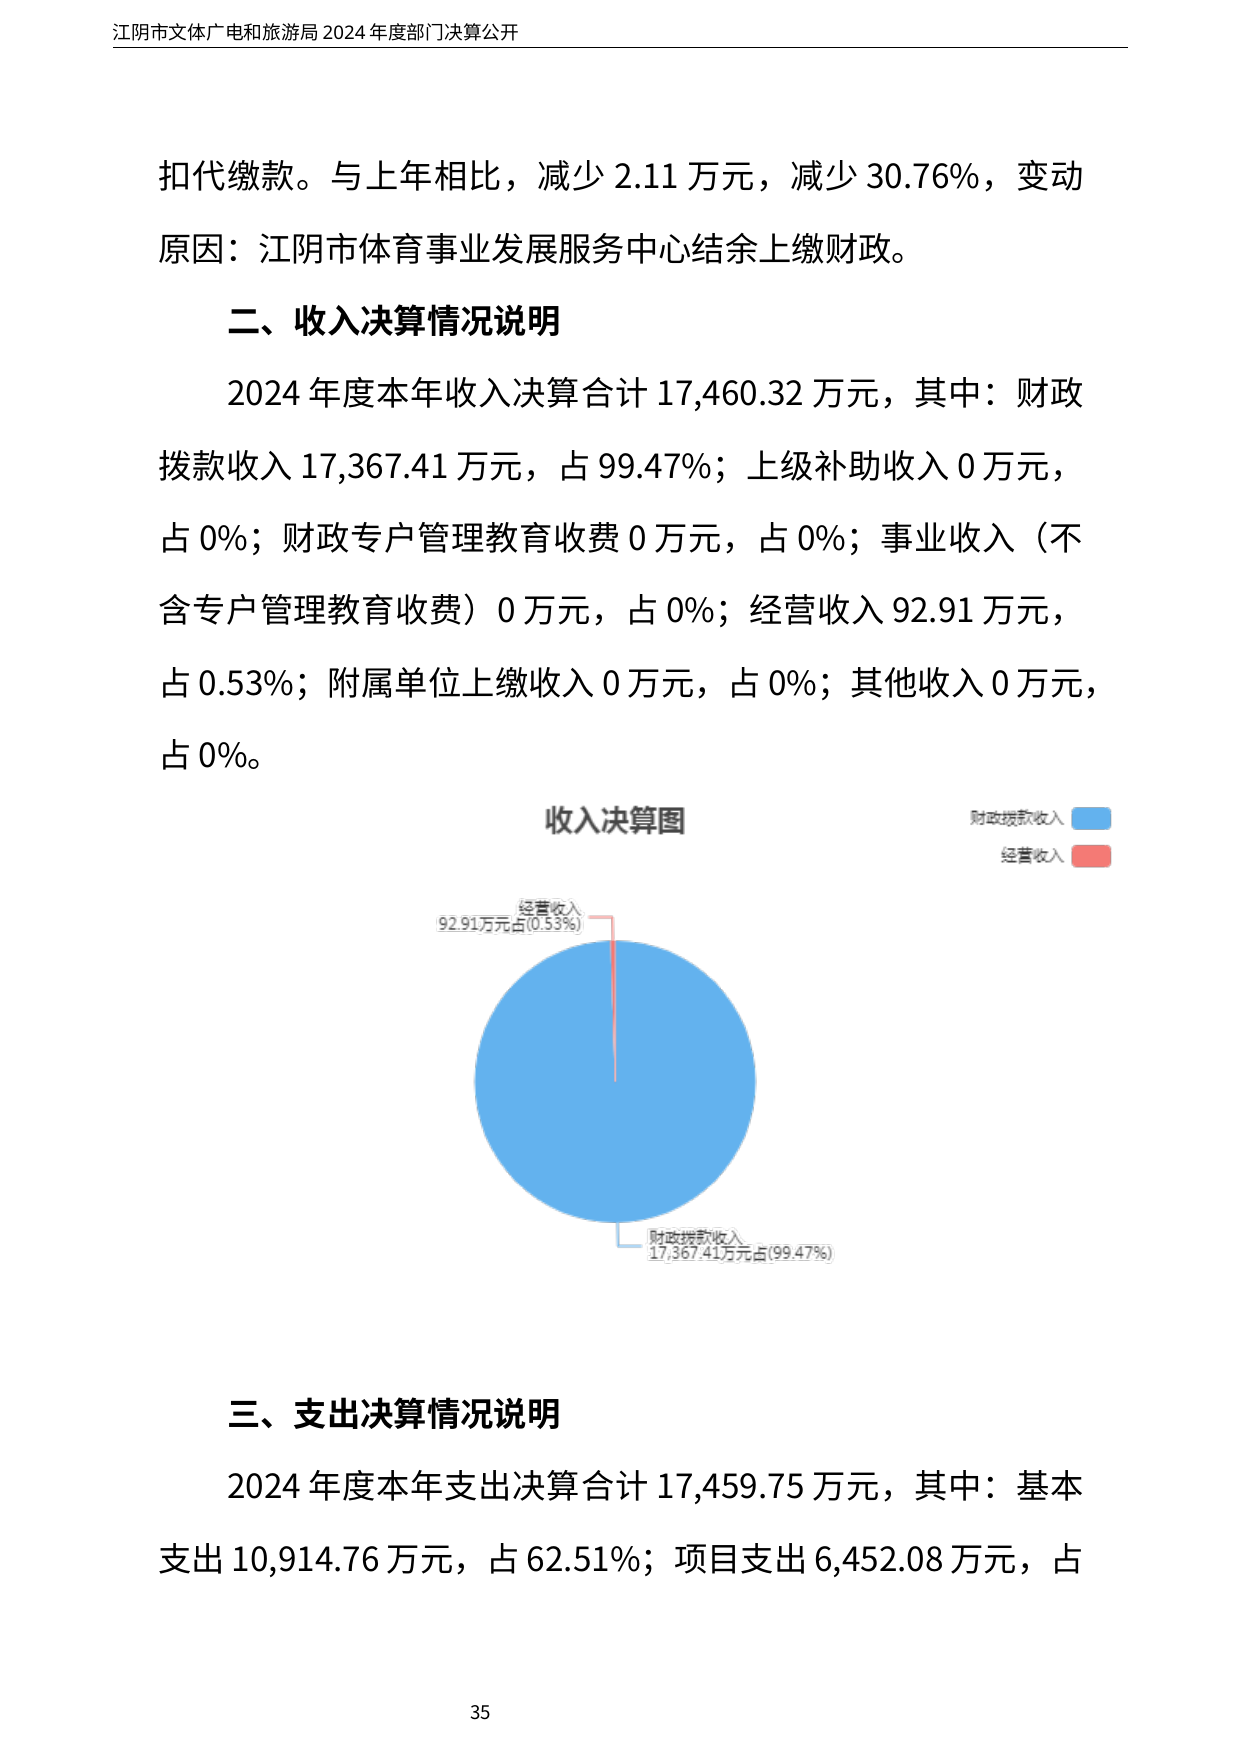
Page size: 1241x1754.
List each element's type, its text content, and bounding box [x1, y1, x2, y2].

text 2024年度本年收入决算合计17,460.32万元，其中：财政拨款收入17,367.41万元，占99.47%；上级补助收入0万元，占0%；财政专户管理教育收费0万元，占0%；事业收入（不含专户管理教育收费）0万元，占0%；经营收入92.91万元，占0.53%；附属单位上缴收入0万元，占0%；其他收入0万元，占0%。 [158, 367, 1084, 777]
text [158, 150, 1084, 271]
text 三、支出决算情况说明 [158, 1388, 1084, 1436]
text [158, 1460, 1084, 1581]
picture [112, 801, 1119, 1364]
text 二、收入决算情况说明 [158, 295, 1084, 343]
